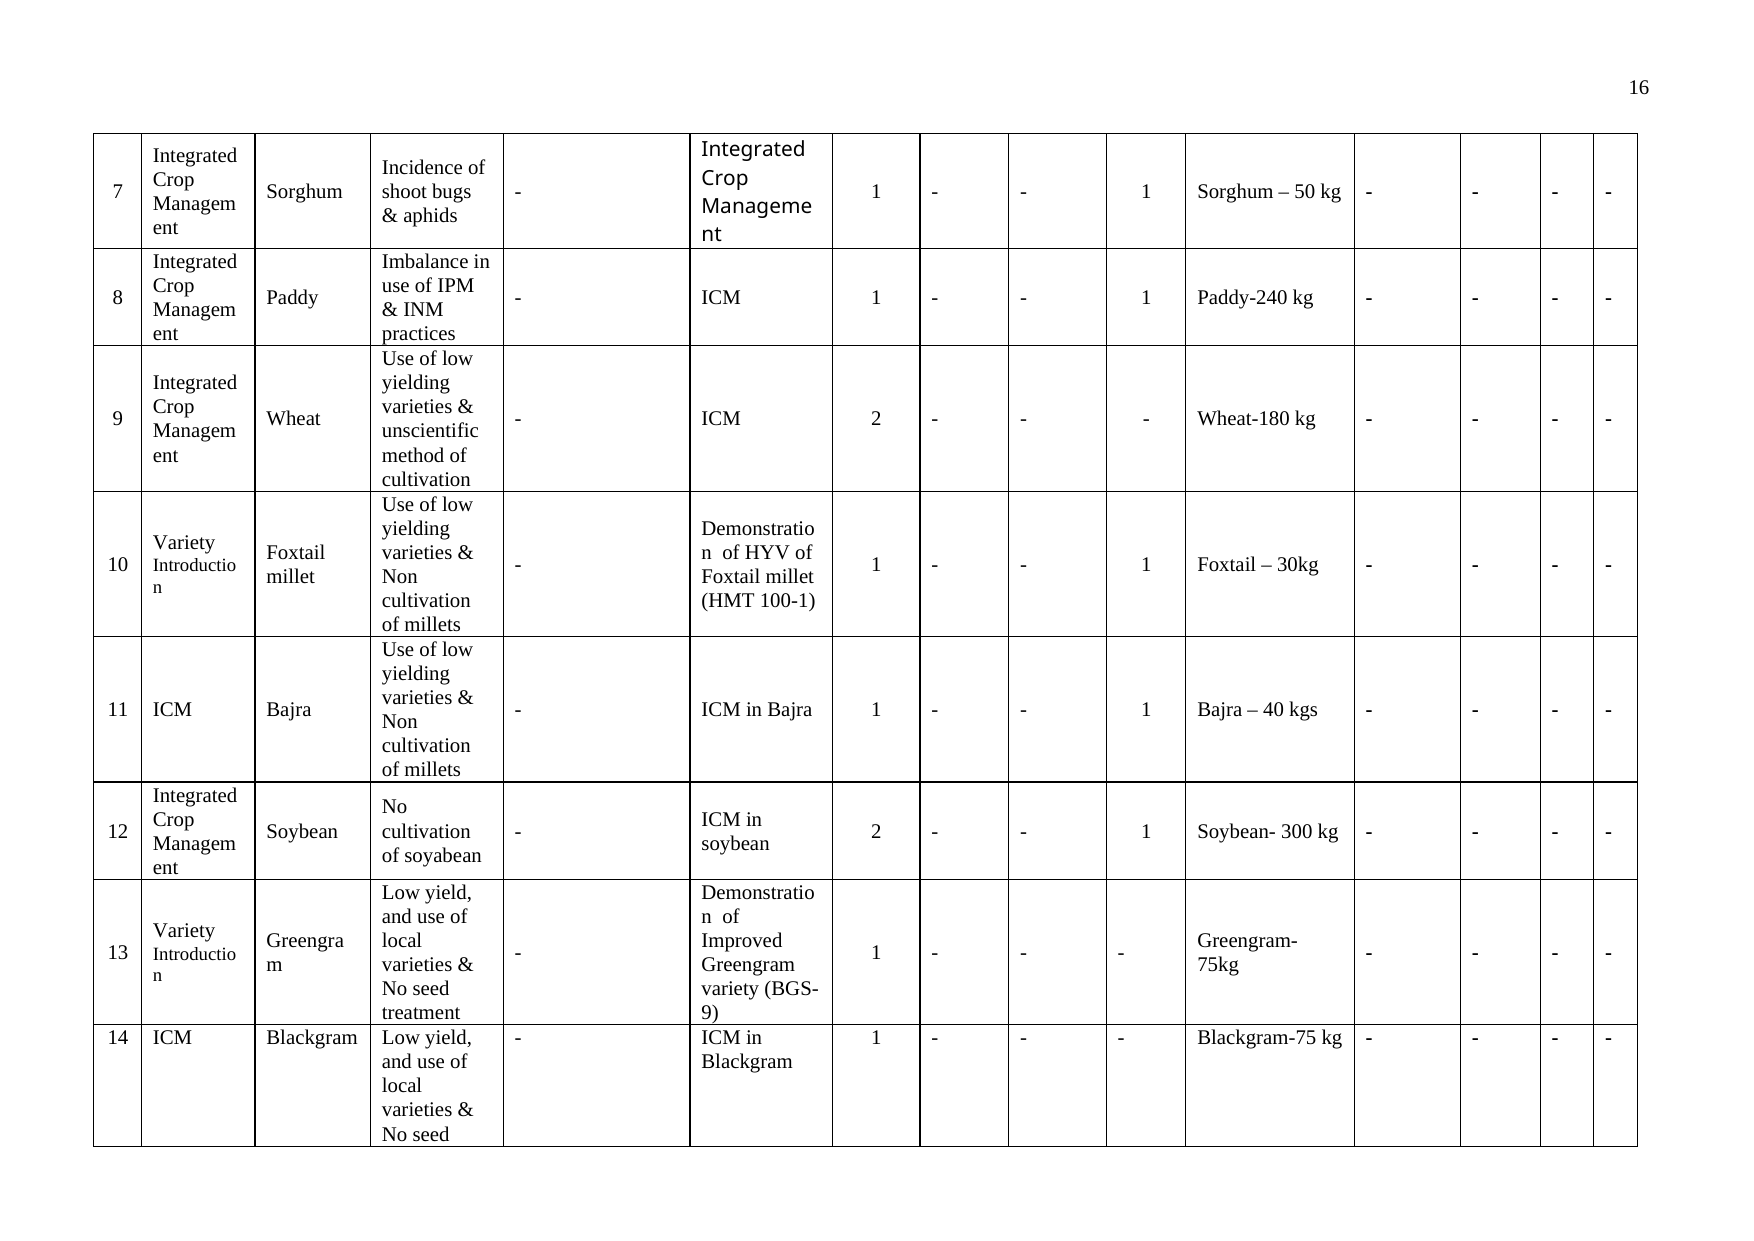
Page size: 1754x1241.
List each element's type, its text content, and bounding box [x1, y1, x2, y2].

table_cell - [1461, 880, 1540, 1024]
table_cell - [1541, 346, 1593, 491]
table_cell - [1355, 249, 1460, 345]
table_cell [371, 880, 503, 1024]
table_cell Integrated Crop Management [142, 783, 254, 879]
table_cell Integrated Crop Management [142, 134, 254, 248]
table_cell - [1594, 783, 1637, 879]
table_cell - [921, 637, 1008, 781]
table_cell Integrated Crop Management [142, 249, 254, 345]
table_cell 10 [94, 492, 141, 636]
table_cell - [1541, 134, 1593, 248]
table_cell Variety Introduction [142, 492, 254, 636]
table_cell Integrated Crop Management [142, 346, 254, 491]
table_cell 1 [1107, 249, 1185, 345]
table_cell - [1594, 880, 1637, 1024]
table_cell - [1594, 346, 1637, 491]
table_cell 1 [1107, 637, 1185, 781]
table_cell - [921, 1025, 1008, 1146]
table_cell - [1355, 783, 1460, 879]
table_cell - [1355, 346, 1460, 491]
table_cell Bajra [256, 637, 370, 781]
table_cell - [1009, 1025, 1106, 1146]
table_cell Variety Introduction [142, 880, 254, 1024]
table_cell ICM in Blackgram [691, 1025, 832, 1146]
table_cell - [1541, 1025, 1593, 1146]
table_cell - [1107, 346, 1185, 491]
table_cell Incidence of shoot bugs & aphids [371, 134, 503, 248]
table_cell 1 [833, 492, 919, 636]
table_cell Soybean [256, 783, 370, 879]
table_cell - [1009, 783, 1106, 879]
table_cell - [1355, 1025, 1460, 1146]
table_cell - [1594, 637, 1637, 781]
table_cell 8 [94, 249, 141, 345]
table_cell - [504, 637, 689, 781]
table_cell - [1009, 880, 1106, 1024]
table_cell - [1541, 492, 1593, 636]
table_cell - [1461, 134, 1540, 248]
table_cell ICM [691, 346, 832, 491]
table_cell 1 [833, 1025, 919, 1146]
table_cell 13 [94, 880, 141, 1024]
table_cell - [921, 492, 1008, 636]
table_cell - [1541, 880, 1593, 1024]
table_cell - [1461, 249, 1540, 345]
table_cell - [1594, 492, 1637, 636]
table_cell Sorghum – 50 kg [1186, 134, 1354, 248]
table_cell 1 [1107, 492, 1185, 636]
table_cell - [1009, 134, 1106, 248]
table_cell Use of low yielding varieties & Non cultivation of millets [371, 492, 503, 636]
table_cell Use of low yielding varieties & unscientific method of cultivation [371, 346, 503, 491]
table_cell - [1594, 249, 1637, 345]
table_cell 9 [94, 346, 141, 491]
table_cell - [1107, 1025, 1185, 1146]
table_cell ICM [691, 249, 832, 345]
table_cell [371, 1025, 503, 1146]
table_cell Wheat [256, 346, 370, 491]
table_cell No cultivation of soyabean [371, 783, 503, 879]
table_cell Blackgram-75 kg [1186, 1025, 1354, 1146]
table_cell ICM in Bajra [691, 637, 832, 781]
table_cell - [504, 492, 689, 636]
table_cell 14 [94, 1025, 141, 1146]
table_cell - [1009, 346, 1106, 491]
table_cell - [921, 134, 1008, 248]
table_cell 7 [94, 134, 141, 248]
table_cell Demonstration of HYV of Foxtail millet (HMT 100-1) [691, 492, 832, 636]
table_cell Use of low yielding varieties & Non cultivation of millets [371, 637, 503, 781]
table_cell 12 [94, 783, 141, 879]
table_cell ICM in soybean [691, 783, 832, 879]
table_cell - [921, 783, 1008, 879]
table_cell - [1461, 492, 1540, 636]
table_cell 1 [833, 637, 919, 781]
table_cell - [1461, 1025, 1540, 1146]
table_cell - [1355, 637, 1460, 781]
table_cell - [504, 880, 689, 1024]
table_cell - [921, 880, 1008, 1024]
table_cell - [1009, 637, 1106, 781]
table_cell - [1355, 492, 1460, 636]
table_cell - [1355, 880, 1460, 1024]
table_cell 1 [1107, 134, 1185, 248]
table_cell Foxtail millet [256, 492, 370, 636]
table_cell 1 [833, 134, 919, 248]
table_cell Demonstration of Improved Greengram variety (BGS-9) [691, 880, 832, 1024]
table_cell - [1594, 1025, 1637, 1146]
table_cell 1 [833, 880, 919, 1024]
table_cell - [1594, 134, 1637, 248]
table_cell Soybean- 300 kg [1186, 783, 1354, 879]
table_cell - [504, 346, 689, 491]
table_cell Integrated Crop Management [691, 134, 832, 248]
table_cell 11 [94, 637, 141, 781]
table_cell - [1009, 492, 1106, 636]
table_cell Foxtail – 30kg [1186, 492, 1354, 636]
table_cell Paddy [256, 249, 370, 345]
table_cell Sorghum [256, 134, 370, 248]
table_cell 2 [833, 783, 919, 879]
table_cell 1 [833, 249, 919, 345]
table_cell Paddy-240 kg [1186, 249, 1354, 345]
table_cell Greengram- 75kg [1186, 880, 1354, 1024]
table_cell Blackgram [256, 1025, 370, 1146]
table_cell - [1107, 880, 1185, 1024]
table_cell - [1541, 249, 1593, 345]
table_cell - [1461, 346, 1540, 491]
table_cell - [1461, 783, 1540, 879]
table_cell - [1355, 134, 1460, 248]
table_cell - [504, 1025, 689, 1146]
table_cell - [921, 346, 1008, 491]
table_cell ICM [142, 637, 254, 781]
table_cell 1 [1107, 783, 1185, 879]
table_cell 2 [833, 346, 919, 491]
table_cell - [921, 249, 1008, 345]
table_cell - [504, 783, 689, 879]
table_cell ICM [142, 1025, 254, 1146]
table_cell - [504, 249, 689, 345]
table_cell Imbalance in use of IPM & INM practices [371, 249, 503, 345]
table_cell - [504, 134, 689, 248]
table_cell - [1541, 637, 1593, 781]
table_cell - [1541, 783, 1593, 879]
table_cell Greengram [256, 880, 370, 1024]
table_cell Bajra – 40 kgs [1186, 637, 1354, 781]
table_cell Wheat-180 kg [1186, 346, 1354, 491]
table_cell - [1009, 249, 1106, 345]
table_cell - [1461, 637, 1540, 781]
